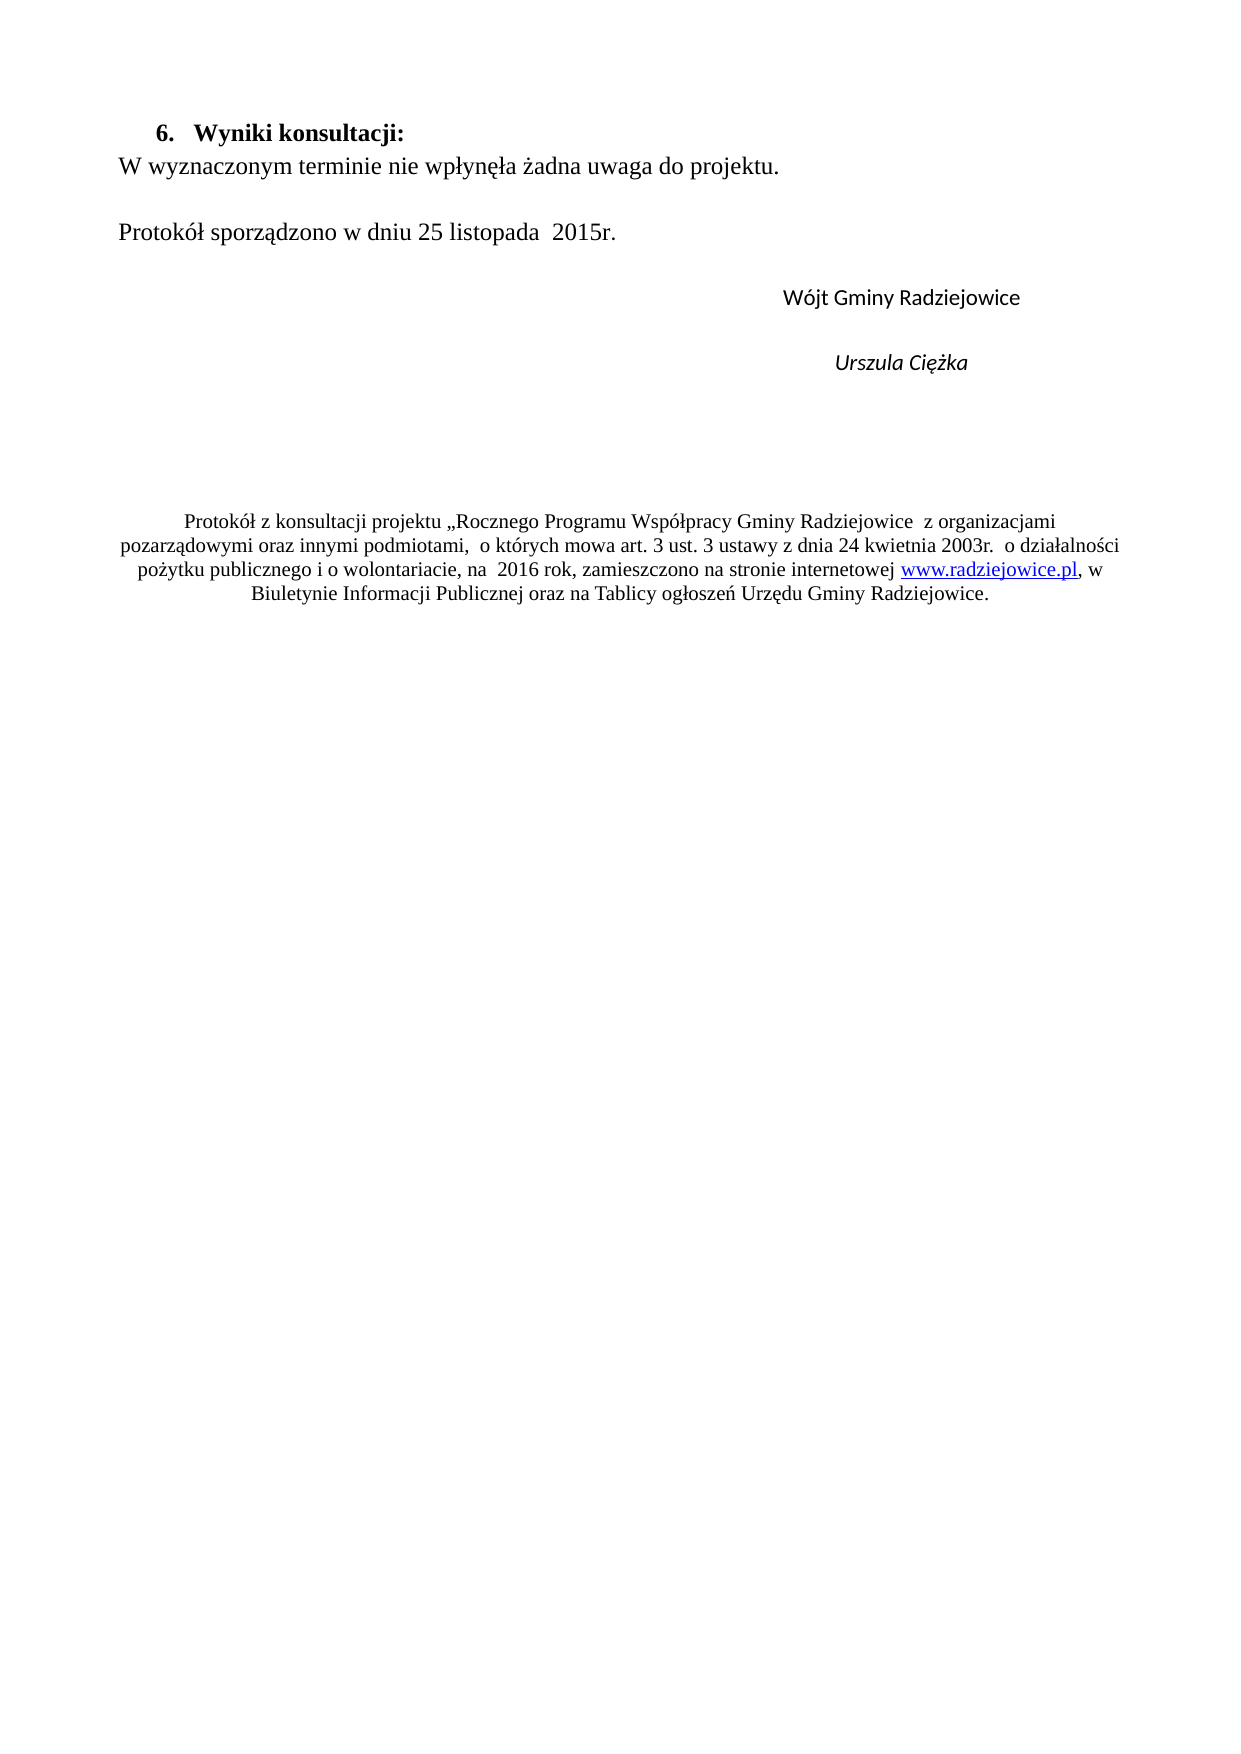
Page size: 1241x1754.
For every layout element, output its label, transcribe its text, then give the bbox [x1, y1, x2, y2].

text Wójt Gminy Radziejowice [118, 283, 1122, 311]
text W wyznaczonym terminie nie wpłynęła żadna uwaga do projektu. [118, 151, 1122, 180]
list Wyniki konsultacji: [156, 118, 1122, 147]
text Protokół z konsultacji projektu „Rocznego Programu Współpracy Gminy Radziejowice z organizacjami pozarządowymi oraz innymi podmiotami, o których mowa art. 3 ust. 3 ustawy z dnia 24 kwietnia 2003r. o działalności pożytku publicznego i o wolontariacie, na 2016 rok, zamieszczono na stronie internetowej www.radziejowice.pl, w Biuletynie Informacji Publicznej oraz na Tablicy ogłoszeń Urzędu Gminy Radziejowice. [118, 509, 1122, 605]
text Urszula Ciężka [118, 348, 1122, 376]
text Protokół sporządzono w dniu 25 listopada 2015r. [118, 217, 1122, 246]
